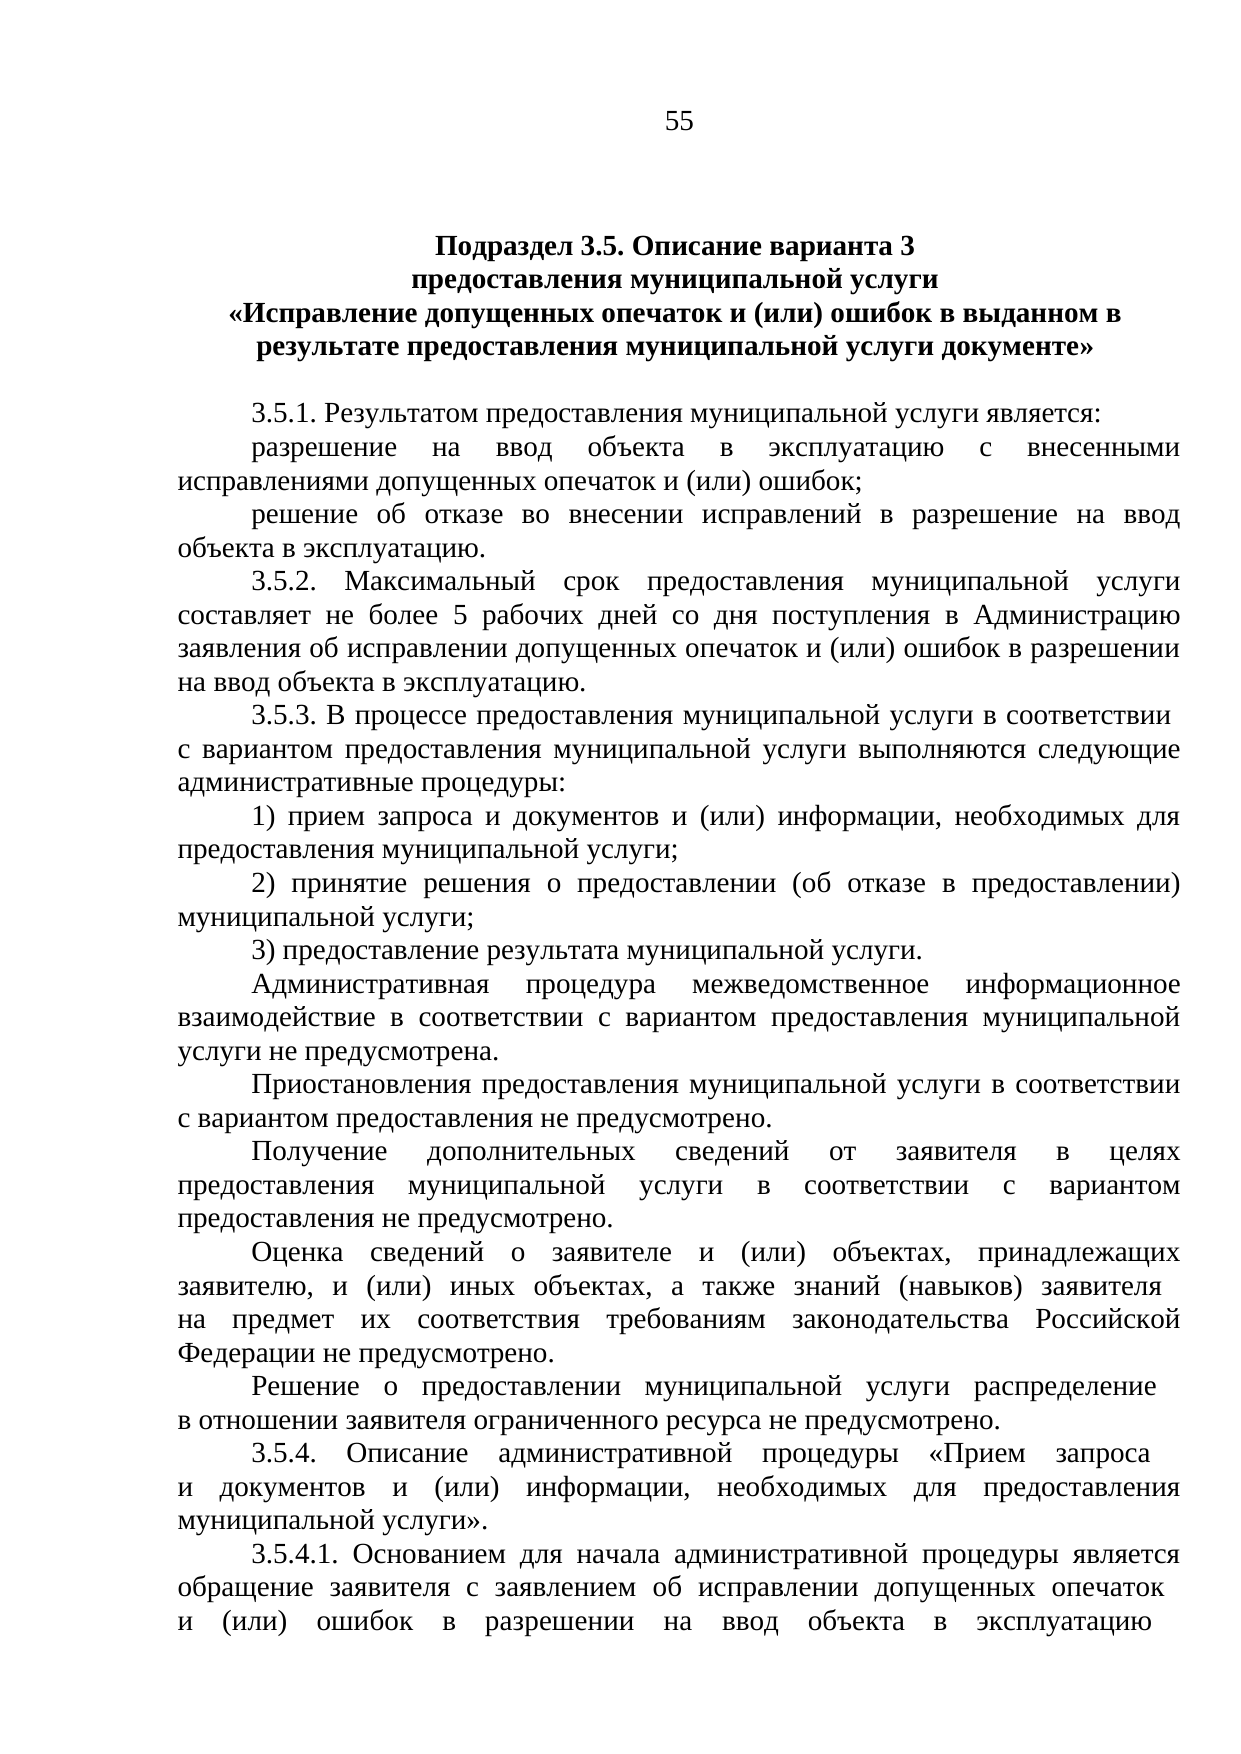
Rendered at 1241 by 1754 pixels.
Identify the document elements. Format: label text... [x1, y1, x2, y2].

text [177, 1536, 1181, 1637]
text Получение дополнительных сведений от заявителя в целях предоставления муниципальной услуги в соответствии с вариантом предоставления не предусмотрено. [177, 1133, 1181, 1234]
text Приостановления предоставления муниципальной услуги в соответствии с вариантом предоставления не предусмотрено. [177, 1066, 1181, 1133]
list предоставления муниципальной услуги [177, 261, 1173, 295]
list «Исправление допущенных опечаток и (или) ошибок в выданном в результате предоставления муниципальной услуги документе» [177, 295, 1173, 362]
list Подраздел 3.5. Описание варианта 3 [177, 228, 1173, 261]
text 3.5.1. Результатом предоставления муниципальной услуги является: [177, 396, 1181, 429]
text 2) принятие решения о предоставлении (об отказе в предоставлении) муниципальной услуги; [177, 865, 1181, 932]
text 3) предоставление результата муниципальной услуги. [177, 932, 1181, 966]
text 1) прием запроса и документов и (или) информации, необходимых для предоставления муниципальной услуги; [177, 798, 1181, 865]
text 3.5.4. Описание административной процедуры «Прием запроса и документов и (или) информации, необходимых для предоставления муниципальной услуги». [177, 1435, 1181, 1536]
text 3.5.2. Максимальный срок предоставления муниципальной услуги составляет не более 5 рабочих дней со дня поступления в Администрацию заявления об исправлении допущенных опечаток и (или) ошибок в разрешении на ввод объекта в эксплуатацию. [177, 563, 1181, 697]
text Оценка сведений о заявителе и (или) объектах, принадлежащих заявителю, и (или) иных объектах, а также знаний (навыков) заявителя на предмет их соответствия требованиям законодательства Российской Федерации не предусмотрено. [177, 1234, 1181, 1368]
text разрешение на ввод объекта в эксплуатацию с внесенными исправлениями допущенных опечаток и (или) ошибок; [177, 429, 1181, 496]
text Решение о предоставлении муниципальной услуги распределение в отношении заявителя ограниченного ресурса не предусмотрено. [177, 1368, 1181, 1435]
text 3.5.3. В процессе предоставления муниципальной услуги в соответствии с вариантом предоставления муниципальной услуги выполняются следующие административные процедуры: [177, 697, 1181, 798]
text Административная процедура межведомственное информационное взаимодействие в соответствии с вариантом предоставления муниципальной услуги не предусмотрена. [177, 966, 1181, 1066]
text решение об отказе во внесении исправлений в разрешение на ввод объекта в эксплуатацию. [177, 496, 1181, 563]
